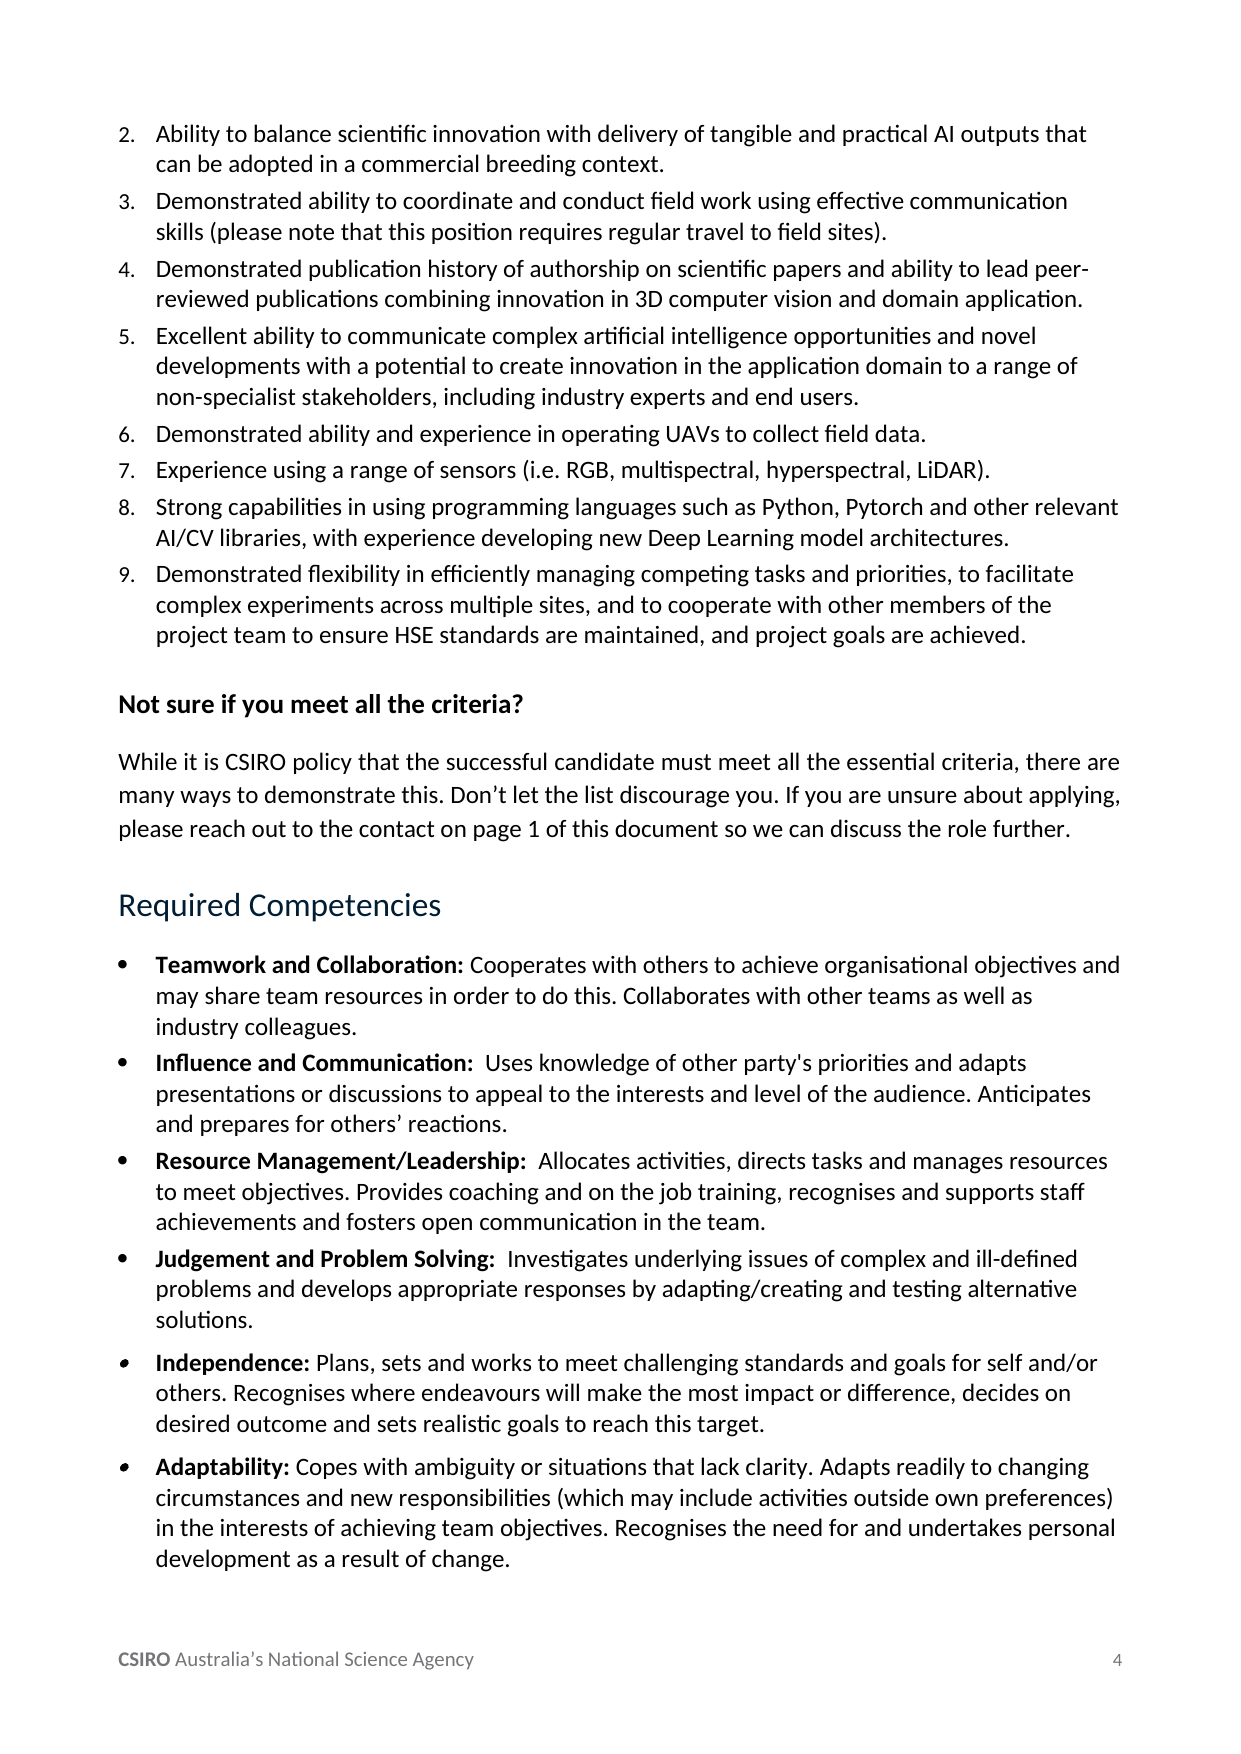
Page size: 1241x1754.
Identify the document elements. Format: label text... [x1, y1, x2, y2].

subtitle Not sure if you meet all the criteria? [118, 688, 1122, 721]
list Ability to balance scientific innovation with delivery of tangible and practical AI outputs that can be adopted in a commercial breeding context. [118, 118, 1122, 179]
list Excellent ability to communicate complex artificial intelligence opportunities and novel developments with a potential to create innovation in the application domain to a range of non-specialist stakeholders, including industry experts and end users. [118, 320, 1122, 412]
list Experience using a range of sensors (i.e. RGB, multispectral, hyperspectral, LiDAR). [118, 454, 1122, 485]
list Demonstrated ability to coordinate and conduct field work using effective communication skills (please note that this position requires regular travel to field sites). [118, 185, 1122, 246]
list Demonstrated ability and experience in operating UAVs to collect field data. [118, 418, 1122, 448]
list Strong capabilities in using programming languages such as Python, Pytorch and other relevant AI/CV libraries, with experience developing new Deep Learning model architectures. [118, 491, 1122, 552]
text While it is CSIRO policy that the successful candidate must meet all the essential criteria, there are many ways to demonstrate this. Don’t let the list discourage you. If you are unsure about applying, please reach out to the contact on page 1 of this document so we can discuss the role further. [118, 746, 1122, 843]
list Demonstrated flexibility in efficiently managing competing tasks and priorities, to facilitate complex experiments across multiple sites, and to cooperate with other members of the project team to ensure HSE standards are maintained, and project goals are achieved. [118, 559, 1122, 650]
list Demonstrated publication history of authorship on scientific papers and ability to lead peer-reviewed publications combining innovation in 3D computer vision and domain application. [118, 253, 1122, 314]
